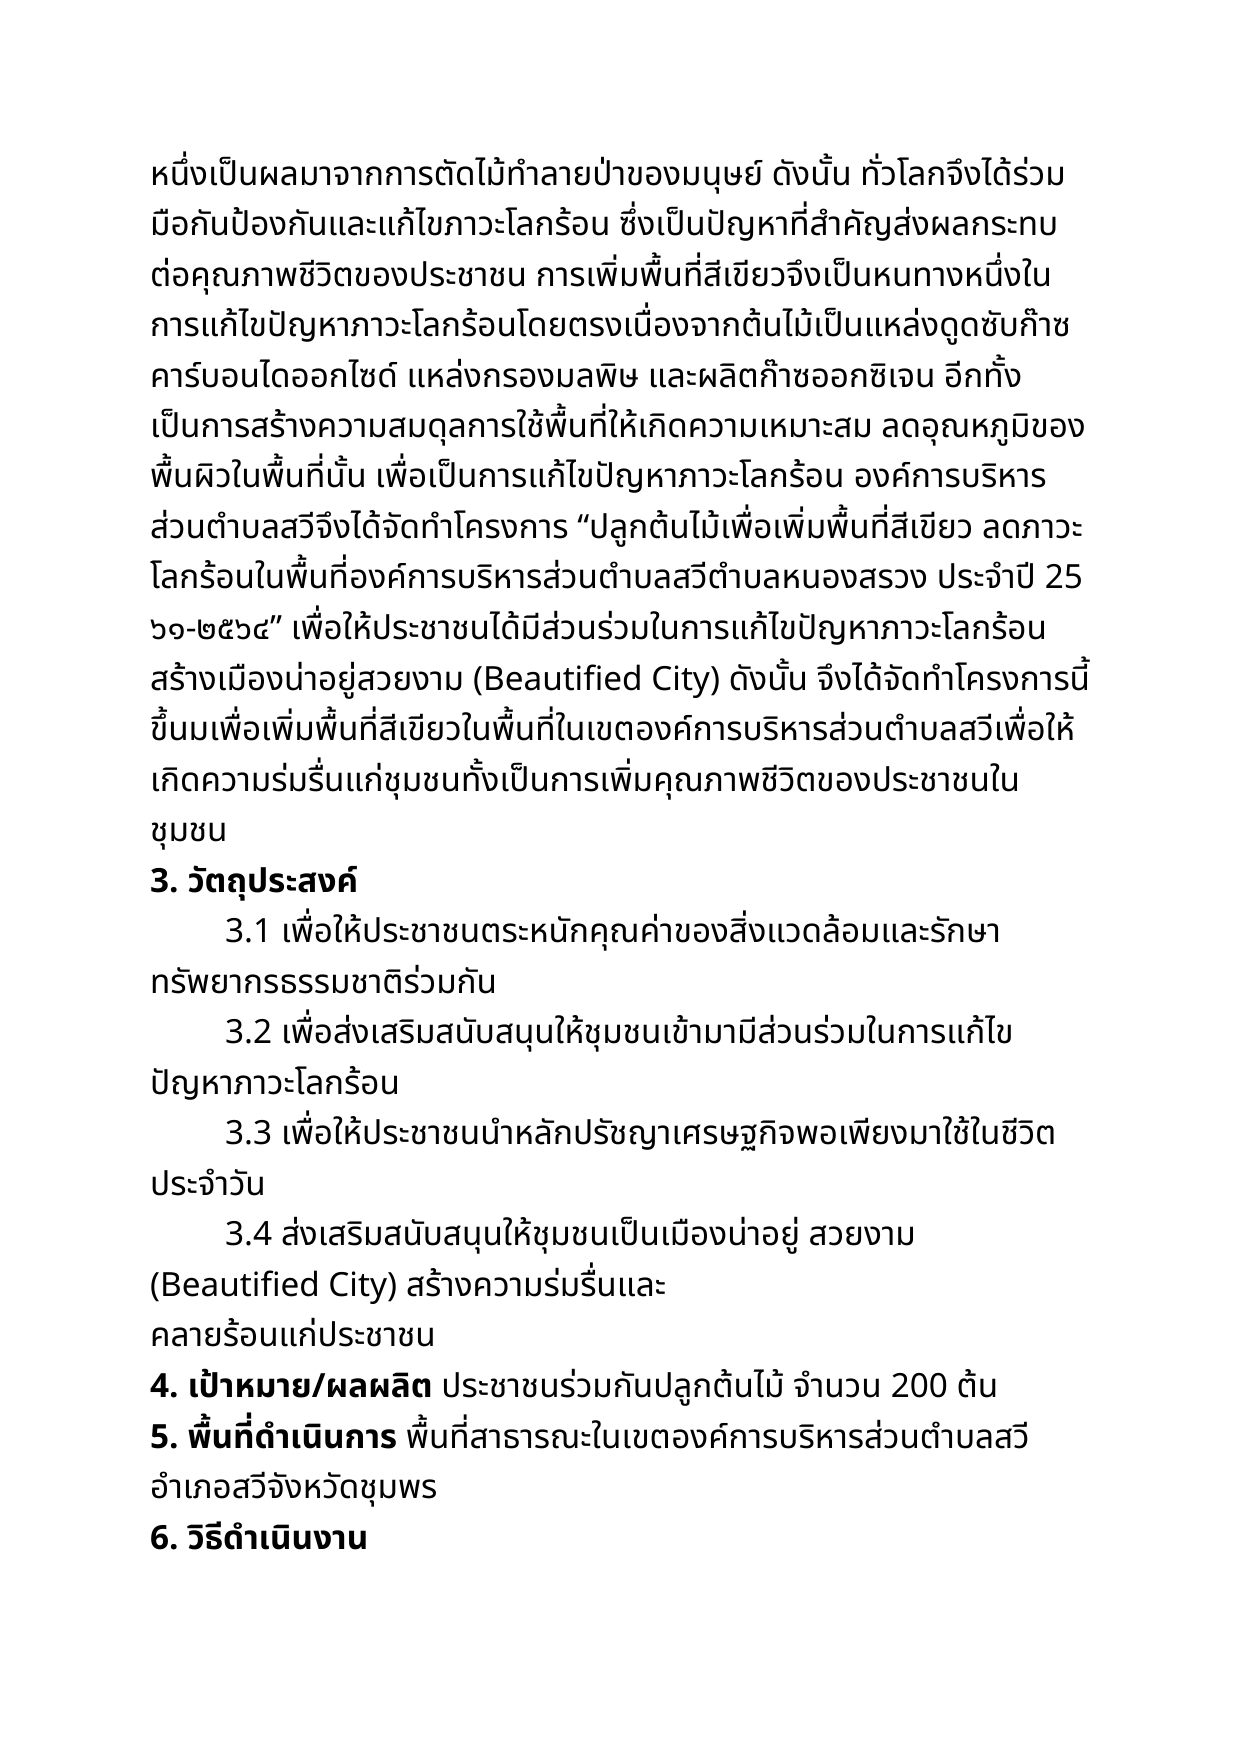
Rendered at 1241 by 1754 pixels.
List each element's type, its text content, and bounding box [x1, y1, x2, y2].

text 3.3 เพื่อให้ประชาชนนําหลักปรัชญาเศรษฐกิจพอเพียงมาใช้ในชีวิตประจําวัน [150, 1109, 1090, 1210]
text คลายร้อนแก่ประชาชน [150, 1311, 1090, 1362]
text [150, 150, 1090, 856]
text 4. เป้าหมาย/ผลผลิต ประชาชนร่วมกันปลูกต้นไม้ จํานวน 200 ต้น [150, 1362, 1090, 1412]
text 3.2 เพื่อส่งเสริมสนับสนุนให้ชุมชนเข้ามามีส่วนร่วมในการแก้ไขปัญหาภาวะโลกร้อน [150, 1008, 1090, 1109]
text 3.1 เพื่อให้ประชาชนตระหนักคุณค่าของสิ่งแวดล้อมและรักษาทรัพยากรธรรมชาติร่วมกัน [150, 907, 1090, 1008]
text 5. พื้นที่ดําเนินการ พื้นที่สาธารณะในเขตองค์การบริหารส่วนตำบลสวี อำเภอสวีจังหวัดชุมพร [150, 1412, 1090, 1513]
text 3.4 ส่งเสริมสนับสนุนให้ชุมชนเป็นเมืองน่าอยู่ สวยงาม (Beautified City) สร้างความร่มรื่นและ [150, 1210, 1090, 1311]
text 6. วิธีดําเนินงาน [150, 1513, 1090, 1564]
text 3. วัตถุประสงค์ [150, 856, 1090, 907]
